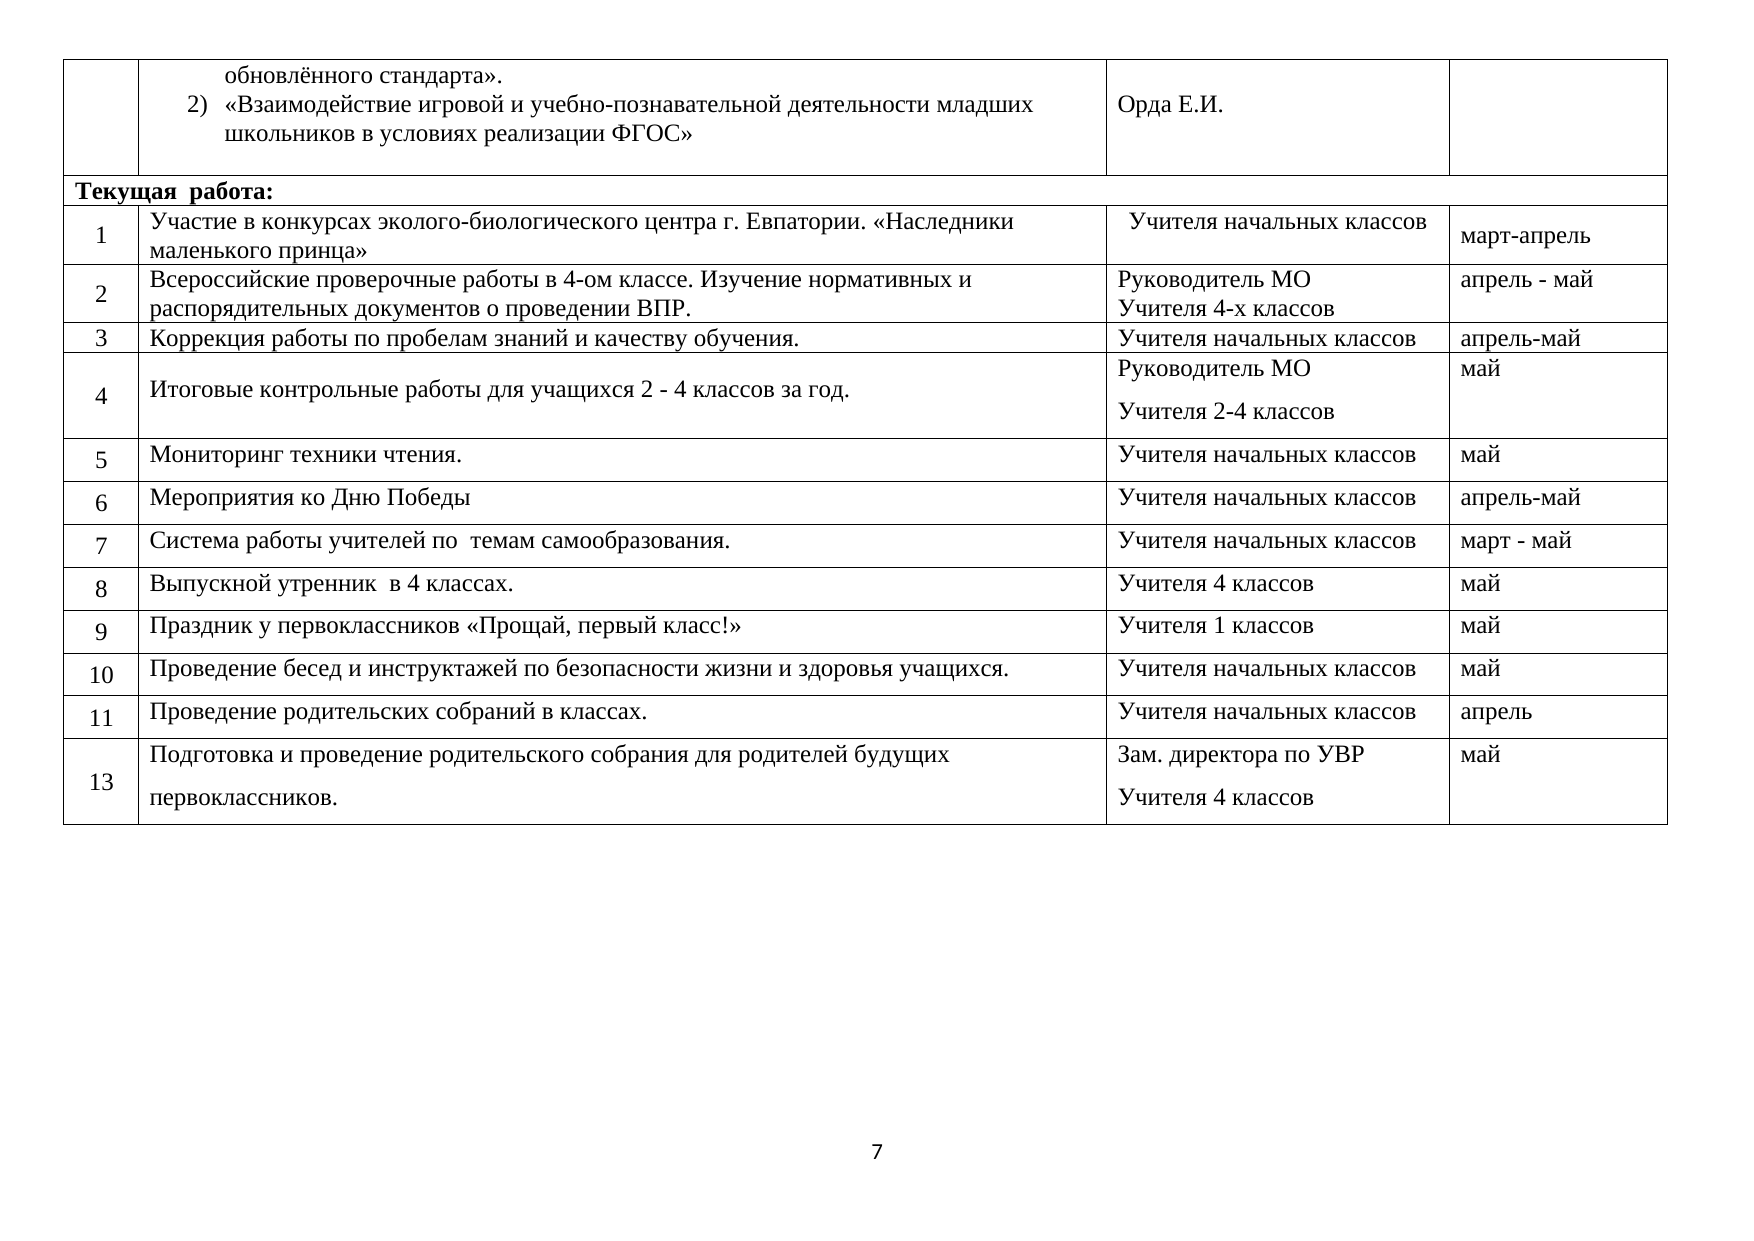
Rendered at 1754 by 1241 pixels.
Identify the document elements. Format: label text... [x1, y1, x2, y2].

table_cell май [1450, 654, 1667, 695]
table_cell май [1450, 439, 1667, 481]
table_cell Руководитель МО Учителя 4-х классов [1107, 265, 1449, 322]
table_cell Подготовка и проведение родительского собрания для родителей будущих первоклассников. [139, 739, 1106, 824]
table_cell 7 [64, 525, 138, 567]
table_cell Учителя начальных классов [1107, 482, 1449, 524]
table_cell 6 [64, 482, 138, 524]
table_cell 3 [64, 323, 138, 352]
table_cell 8 [64, 568, 138, 609]
table_cell Учителя начальных классов [1107, 323, 1449, 352]
table_cell апрель - май [1450, 265, 1667, 322]
table_cell Зам. директора по УВР Учителя 4 классов [1107, 739, 1449, 824]
table_cell апрель [1450, 696, 1667, 738]
table_cell май [1450, 611, 1667, 652]
table_cell 10 [64, 654, 138, 695]
table_cell Учителя начальных классов [1107, 439, 1449, 481]
table_cell Участие в конкурсах эколого-биологического центра г. Евпатории. «Наследники маленького принца» [139, 206, 1106, 263]
table_cell май [1450, 739, 1667, 824]
table_cell Текущая работа: [64, 176, 1667, 205]
table_cell Учителя начальных классов [1107, 654, 1449, 695]
table_cell Учителя начальных классов [1107, 525, 1449, 567]
table_cell Руководитель МО Учителя 2-4 классов [1107, 353, 1449, 438]
table_cell Учителя начальных классов [1107, 206, 1449, 263]
table_cell 9 [64, 611, 138, 652]
table_cell Всероссийские проверочные работы в 4-ом классе. Изучение нормативных и распорядительных документов о проведении ВПР. [139, 265, 1106, 322]
table_cell Праздник у первоклассников «Прощай, первый класс!» [139, 611, 1106, 652]
table_cell май [1450, 353, 1667, 438]
table_cell 2 [64, 265, 138, 322]
table_cell 1 [64, 206, 138, 263]
table_cell 11 [64, 696, 138, 738]
table_cell март - май [1450, 525, 1667, 567]
table_cell апрель-май [1450, 482, 1667, 524]
table_cell Коррекция работы по пробелам знаний и качеству обучения. [139, 323, 1106, 352]
table_cell 13 [64, 739, 138, 824]
table_cell Мониторинг техники чтения. [139, 439, 1106, 481]
table_cell Проведение бесед и инструктажей по безопасности жизни и здоровья учащихся. [139, 654, 1106, 695]
table_cell Учителя 4 классов [1107, 568, 1449, 609]
table_cell март-апрель [1450, 206, 1667, 263]
table_cell 4 [64, 353, 138, 438]
table_cell Система работы учителей по темам самообразования. [139, 525, 1106, 567]
table_cell Проведение родительских собраний в классах. [139, 696, 1106, 738]
table_cell Учителя 1 классов [1107, 611, 1449, 652]
table_cell Итоговые контрольные работы для учащихся 2 - 4 классов за год. [139, 353, 1106, 438]
table_cell Выпускной утренник в 4 классах. [139, 568, 1106, 609]
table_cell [1107, 60, 1449, 175]
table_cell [139, 60, 1106, 175]
table_cell апрель-май [1450, 323, 1667, 352]
table_cell 8 [64, 60, 138, 175]
table_cell Мероприятия ко Дню Победы [139, 482, 1106, 524]
table_cell 5 [64, 439, 138, 481]
table_cell май [1450, 568, 1667, 609]
table_cell Учителя начальных классов [1107, 696, 1449, 738]
